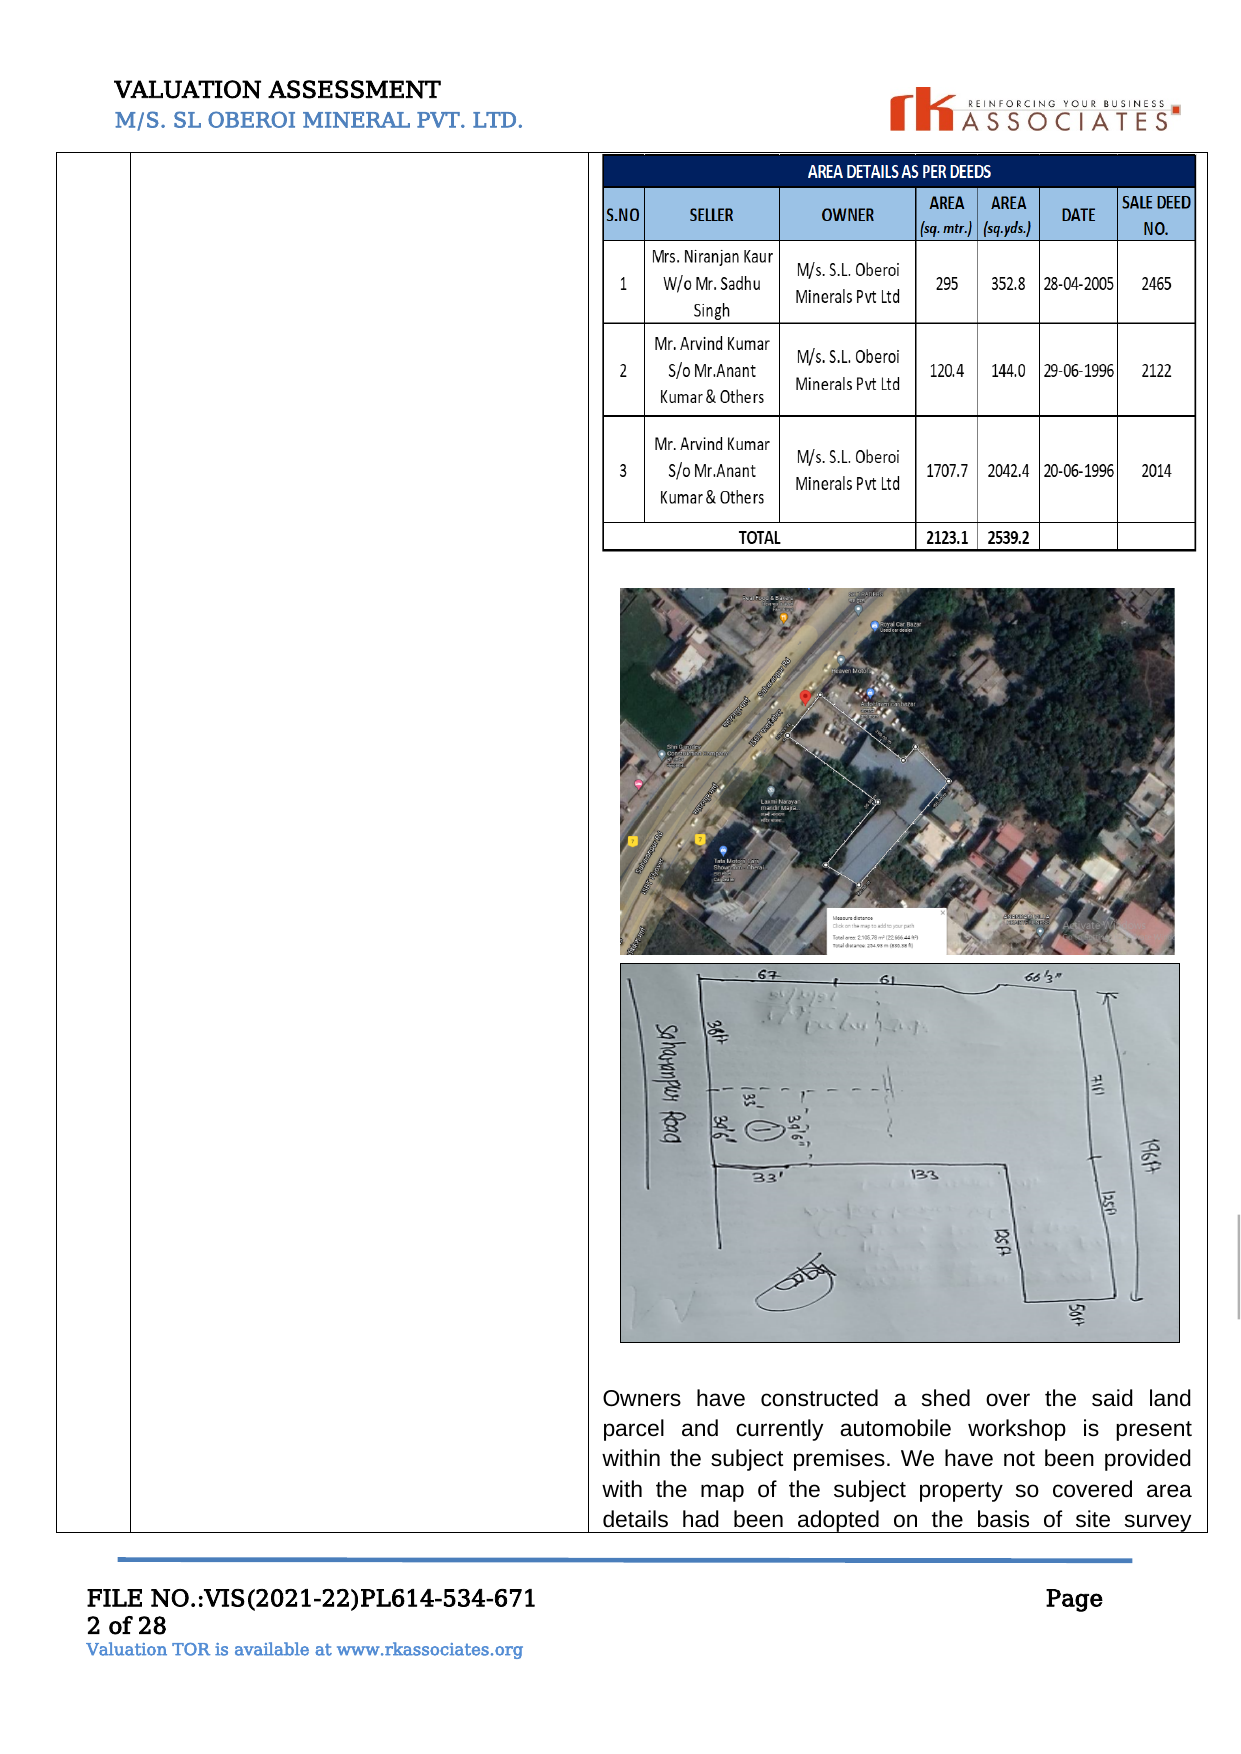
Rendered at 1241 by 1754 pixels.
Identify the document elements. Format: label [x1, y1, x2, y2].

picture [620, 588, 1175, 955]
picture [890, 87, 1181, 131]
table_cell [589, 153, 1207, 1532]
table_cell [131, 153, 588, 1532]
table_cell [57, 153, 130, 1532]
picture [621, 964, 1179, 1342]
picture [602, 154, 1197, 552]
